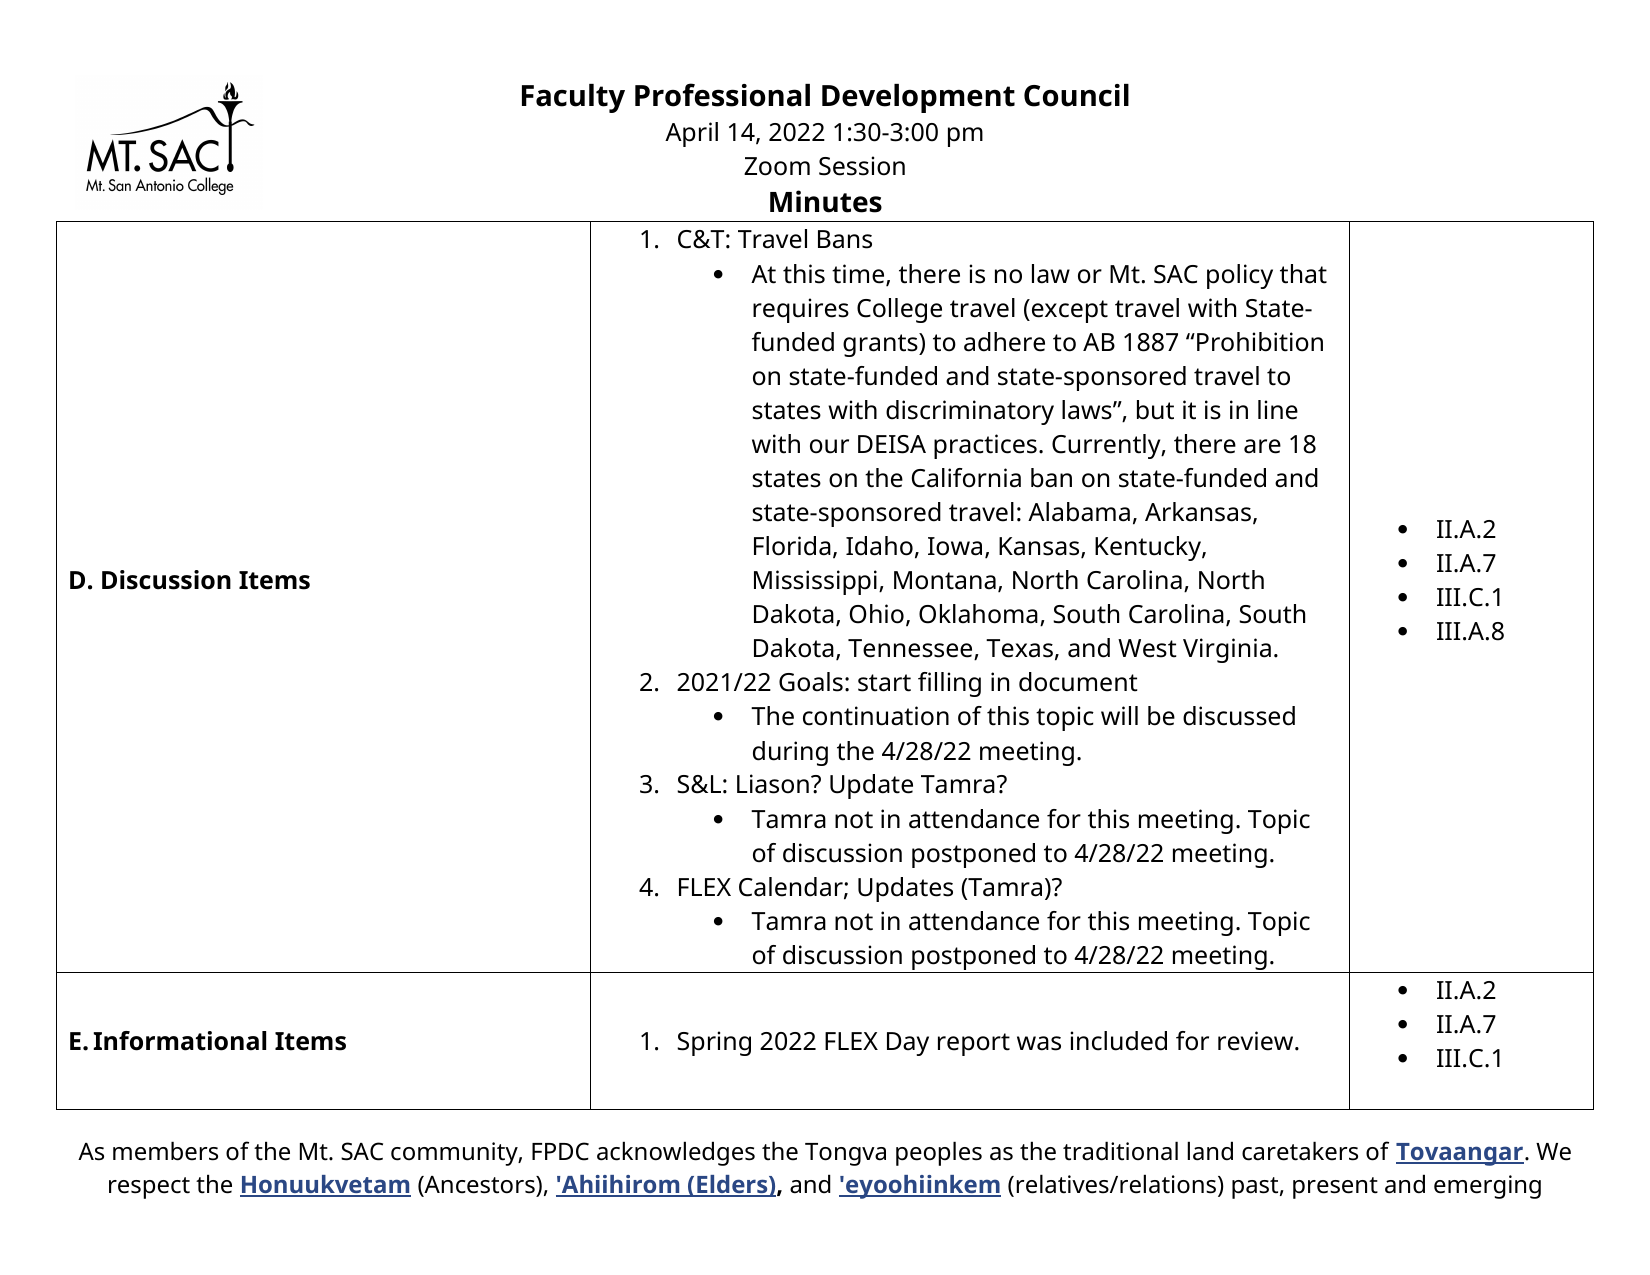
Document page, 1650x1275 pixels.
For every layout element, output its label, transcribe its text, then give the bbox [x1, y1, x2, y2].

table_cell II.A.2 II.A.7 III.C.1 [1350, 973, 1593, 1109]
table_cell Spring 2022 FLEX Day report was included for review. [591, 973, 1349, 1109]
table_cell C&T: Travel Bans At this time, there is no law or Mt. SAC policy that requires College travel (except travel with State-funded grants) to adhere to AB 1887 “Prohibition on state-funded and state-sponsored travel to states with discriminatory laws”, but it is in line with our DEISA practices. Currently, there are 18 states on the California ban on state-funded and state-sponsored travel: Alabama, Arkansas, Florida, Idaho, Iowa, Kansas, Kentucky, Mississippi, Montana, North Carolina, North Dakota, Ohio, Oklahoma, South Carolina, South Dakota, Tennessee, Texas, and West Virginia. 2021/22 Goals: start filling in document The continuation of this topic will be discussed during the 4/28/22 meeting. S&L: Liason? Update Tamra? Tamra not in attendance for this meeting. Topic of discussion postponed to 4/28/22 meeting. FLEX Calendar; Updates (Tamra)? Tamra not in attendance for this meeting. Topic of discussion postponed to 4/28/22 meeting. [591, 222, 1349, 972]
table_cell D. Discussion Items [57, 222, 590, 972]
table_cell II.A.2 II.A.7 III.C.1 III.A.8 [1350, 222, 1593, 972]
table_cell Informational Items [57, 973, 590, 1109]
picture [75, 75, 263, 210]
